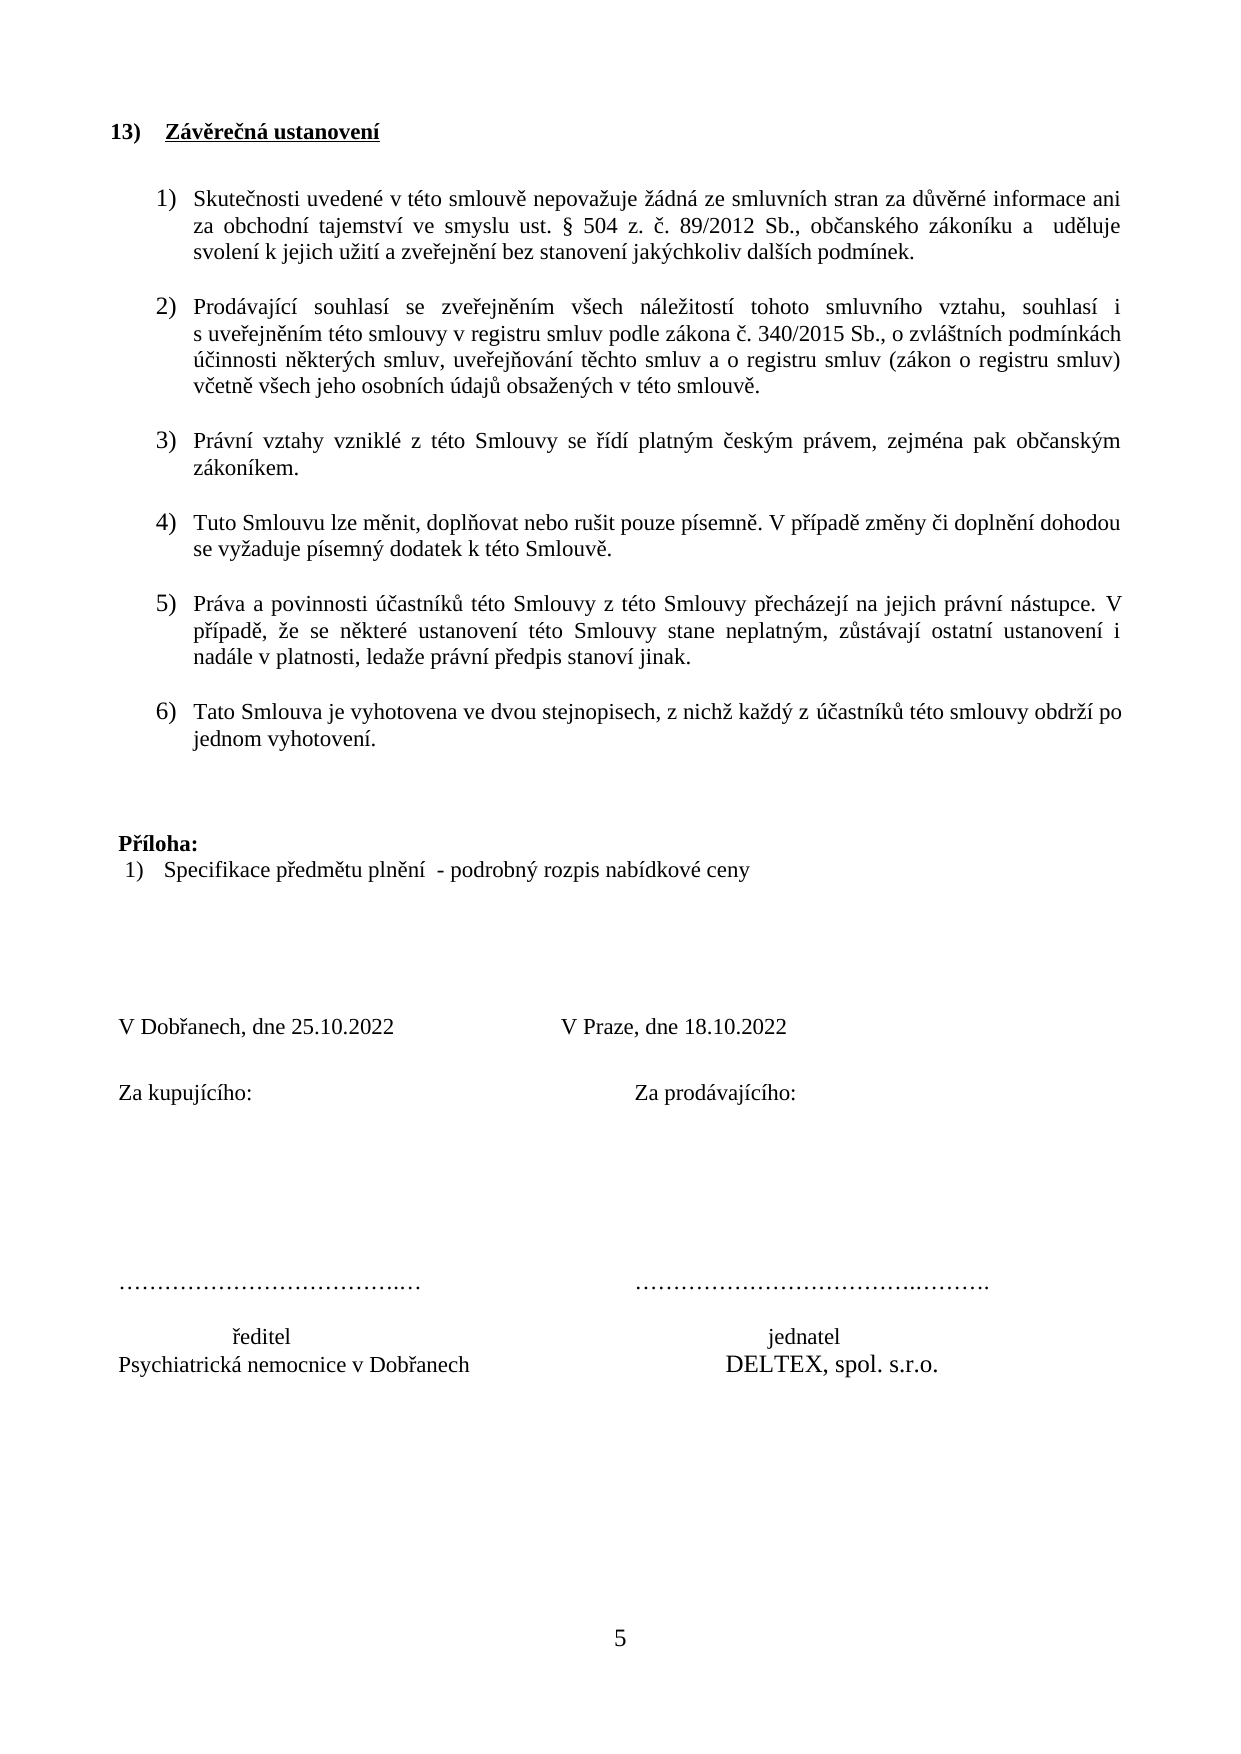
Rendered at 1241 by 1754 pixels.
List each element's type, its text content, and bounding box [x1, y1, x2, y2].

list Prodávající souhlasí se zveřejněním všech náležitostí tohoto smluvního vztahu, souhlasí i s uveřejněním této smlouvy v registru smluv podle zákona č. 340/2015 Sb., o zvláštních podmínkách účinnosti některých smluv, uveřejňování těchto smluv a o registru smluv (zákon o registru smluv) včetně všech jeho osobních údajů obsažených v této smlouvě. [156, 291, 1122, 399]
subtitle Tuto Smlouvu lze měnit, doplňovat nebo rušit pouze písemně. V případě změny či doplnění dohodou se vyžaduje písemný dodatek k této Smlouvě. [156, 507, 1122, 562]
list Skutečnosti uvedené v této smlouvě nepovažuje žádná ze smluvních stran za důvěrné informace ani za obchodní tajemství ve smyslu ust. § 504 z. č. 89/2012 Sb., občanského zákoníku a uděluje svolení k jejich užití a zveřejnění bez stanovení jakýchkoliv dalších podmínek. [156, 183, 1122, 265]
text Příloha: [118, 830, 1122, 857]
text ……………………………….… ……………………………….………. [118, 1268, 1122, 1294]
subtitle Právní vztahy vzniklé z této Smlouvy se řídí platným českým právem, zejména pak občanským zákoníkem. [156, 425, 1122, 480]
subtitle Závěrečná ustanovení [110, 118, 1122, 144]
text ředitel jednatel [118, 1323, 1122, 1349]
text Za kupujícího: Za prodávajícího: [118, 1078, 1122, 1105]
text V Dobřanech, dne 25.10.2022 V Praze, dne 18.10.2022 [118, 1013, 1122, 1040]
subtitle Práva a povinnosti účastníků této Smlouvy z této Smlouvy přecházejí na jejich právní nástupce. V případě, že se některé ustanovení této Smlouvy stane neplatným, zůstávají ostatní ustanovení i nadále v platnosti, ledaže právní předpis stanoví jinak. [156, 588, 1122, 670]
text Psychiatrická nemocnice v Dobřanech DELTEX, spol. s.r.o. [118, 1349, 1122, 1378]
list Specifikace předmětu plnění - podrobný rozpis nabídkové ceny [124, 857, 1122, 883]
subtitle Tato Smlouva je vyhotovena ve dvou stejnopisech, z nichž každý z účastníků této smlouvy obdrží po jednom vyhotovení. [156, 696, 1122, 751]
